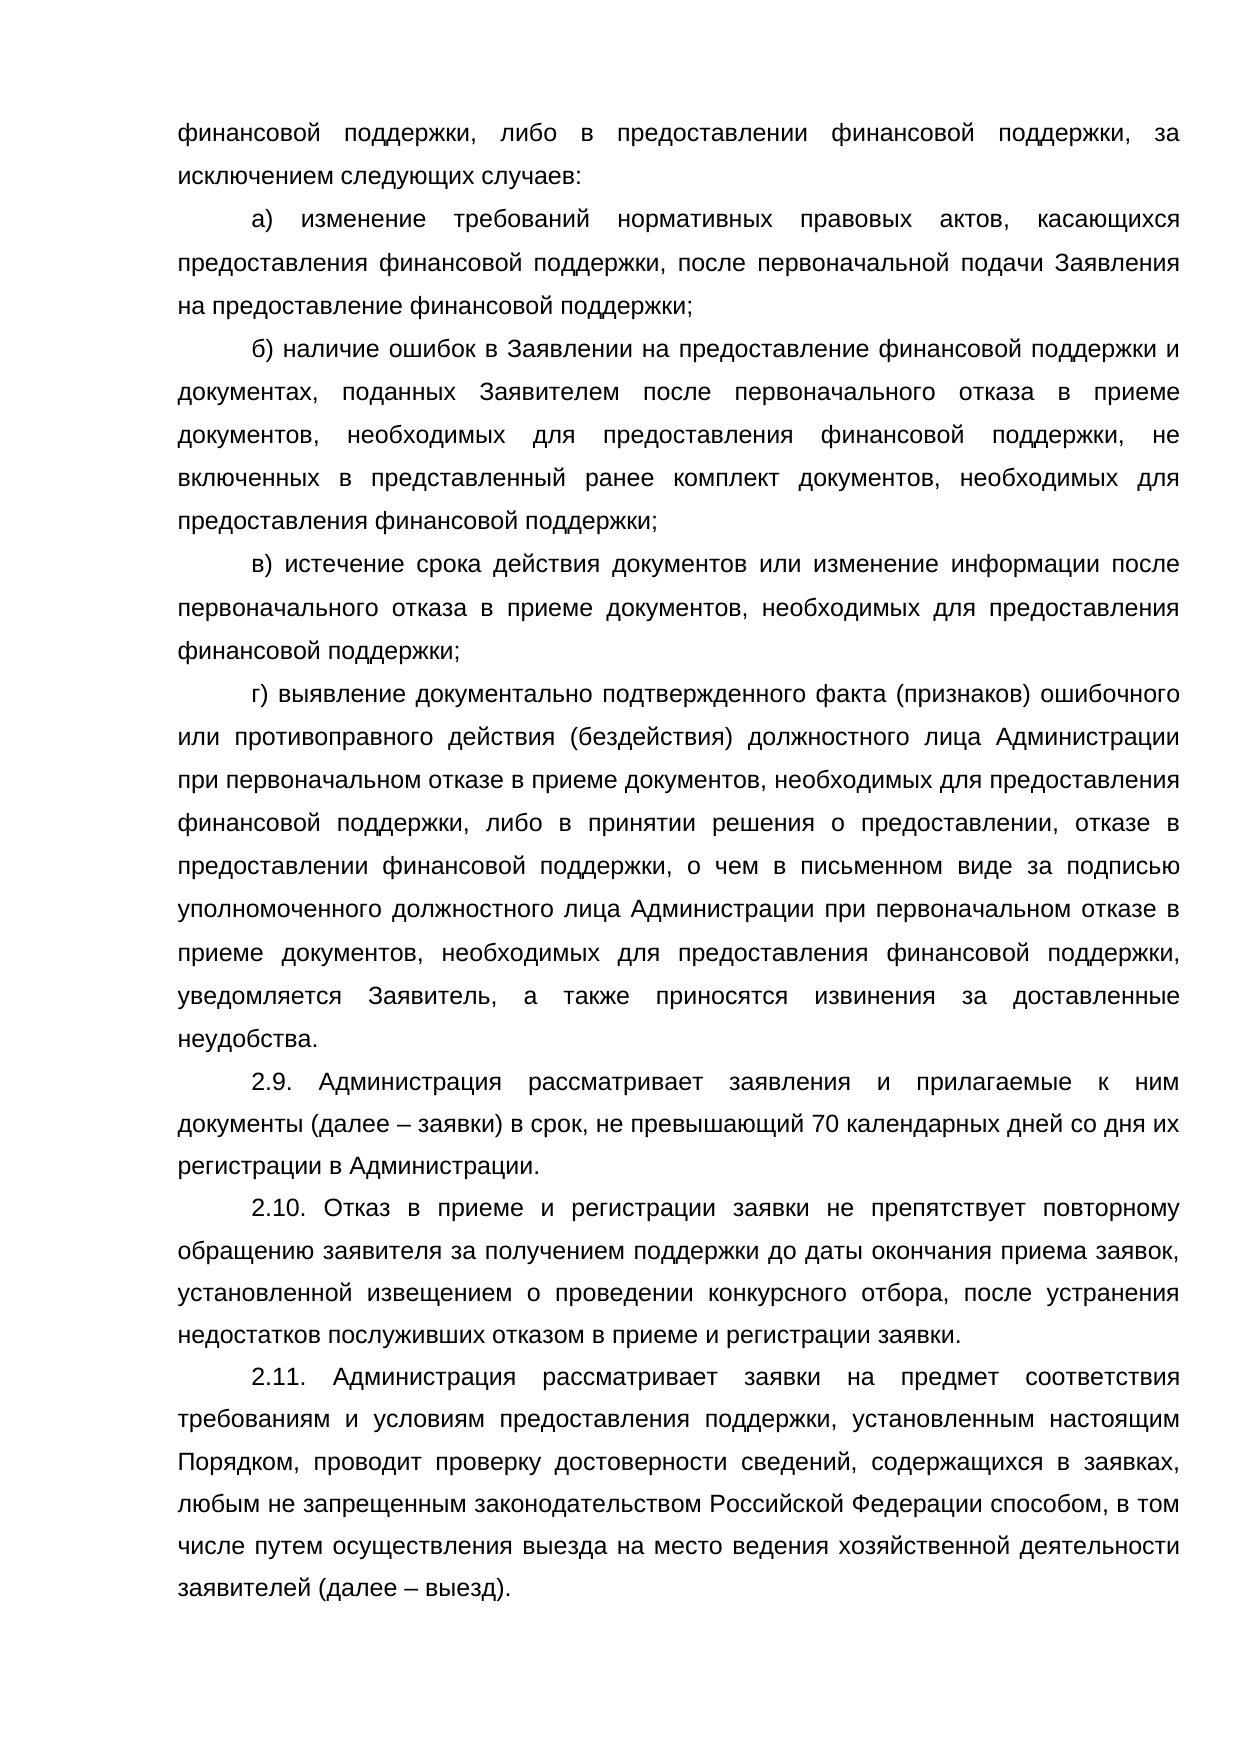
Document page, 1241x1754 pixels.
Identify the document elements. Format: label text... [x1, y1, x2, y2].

text б) наличие ошибок в Заявлении на предоставление финансовой поддержки и документах, поданных Заявителем после первоначального отказа в приеме документов, необходимых для предоставления финансовой поддержки, не включенных в представленный ранее комплект документов, необходимых для предоставления финансовой поддержки; [177, 334, 1181, 535]
text 2.10. Отказ в приеме и регистрации заявки не препятствует повторному обращению заявителя за получением поддержки до даты окончания приема заявок, установленной извещением о проведении конкурсного отбора, после устранения недостатков послуживших отказом в приеме и регистрации заявки. [177, 1193, 1181, 1349]
text а) изменение требований нормативных правовых актов, касающихся предоставления финансовой поддержки, после первоначальной подачи Заявления на предоставление финансовой поддержки; [177, 204, 1181, 319]
text г) выявление документально подтвержденного факта (признаков) ошибочного или противоправного действия (бездействия) должностного лица Администрации при первоначальном отказе в приеме документов, необходимых для предоставления финансовой поддержки, либо в принятии решения о предоставлении, отказе в предоставлении финансовой поддержки, о чем в письменном виде за подписью уполномоченного должностного лица Администрации при первоначальном отказе в приеме документов, необходимых для предоставления финансовой поддержки, уведомляется Заявитель, а также приносятся извинения за доставленные неудобства. [177, 679, 1181, 1052]
text 2.11. Администрация рассматривает заявки на предмет соответствия требованиям и условиям предоставления поддержки, установленным настоящим Порядком, проводит проверку достоверности сведений, содержащихся в заявках, любым не запрещенным законодательством Российской Федерации способом, в том числе путем осуществления выезда на место ведения хозяйственной деятельности заявителей (далее – выезд). [177, 1362, 1181, 1602]
text 2.9. Администрация рассматривает заявления и прилагаемые к ним документы (далее – заявки) в срок, не превышающий 70 календарных дней со дня их регистрации в Администрации. [177, 1067, 1181, 1180]
text в) истечение срока действия документов или изменение информации после первоначального отказа в приеме документов, необходимых для предоставления финансовой поддержки; [177, 549, 1181, 664]
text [177, 118, 1181, 190]
